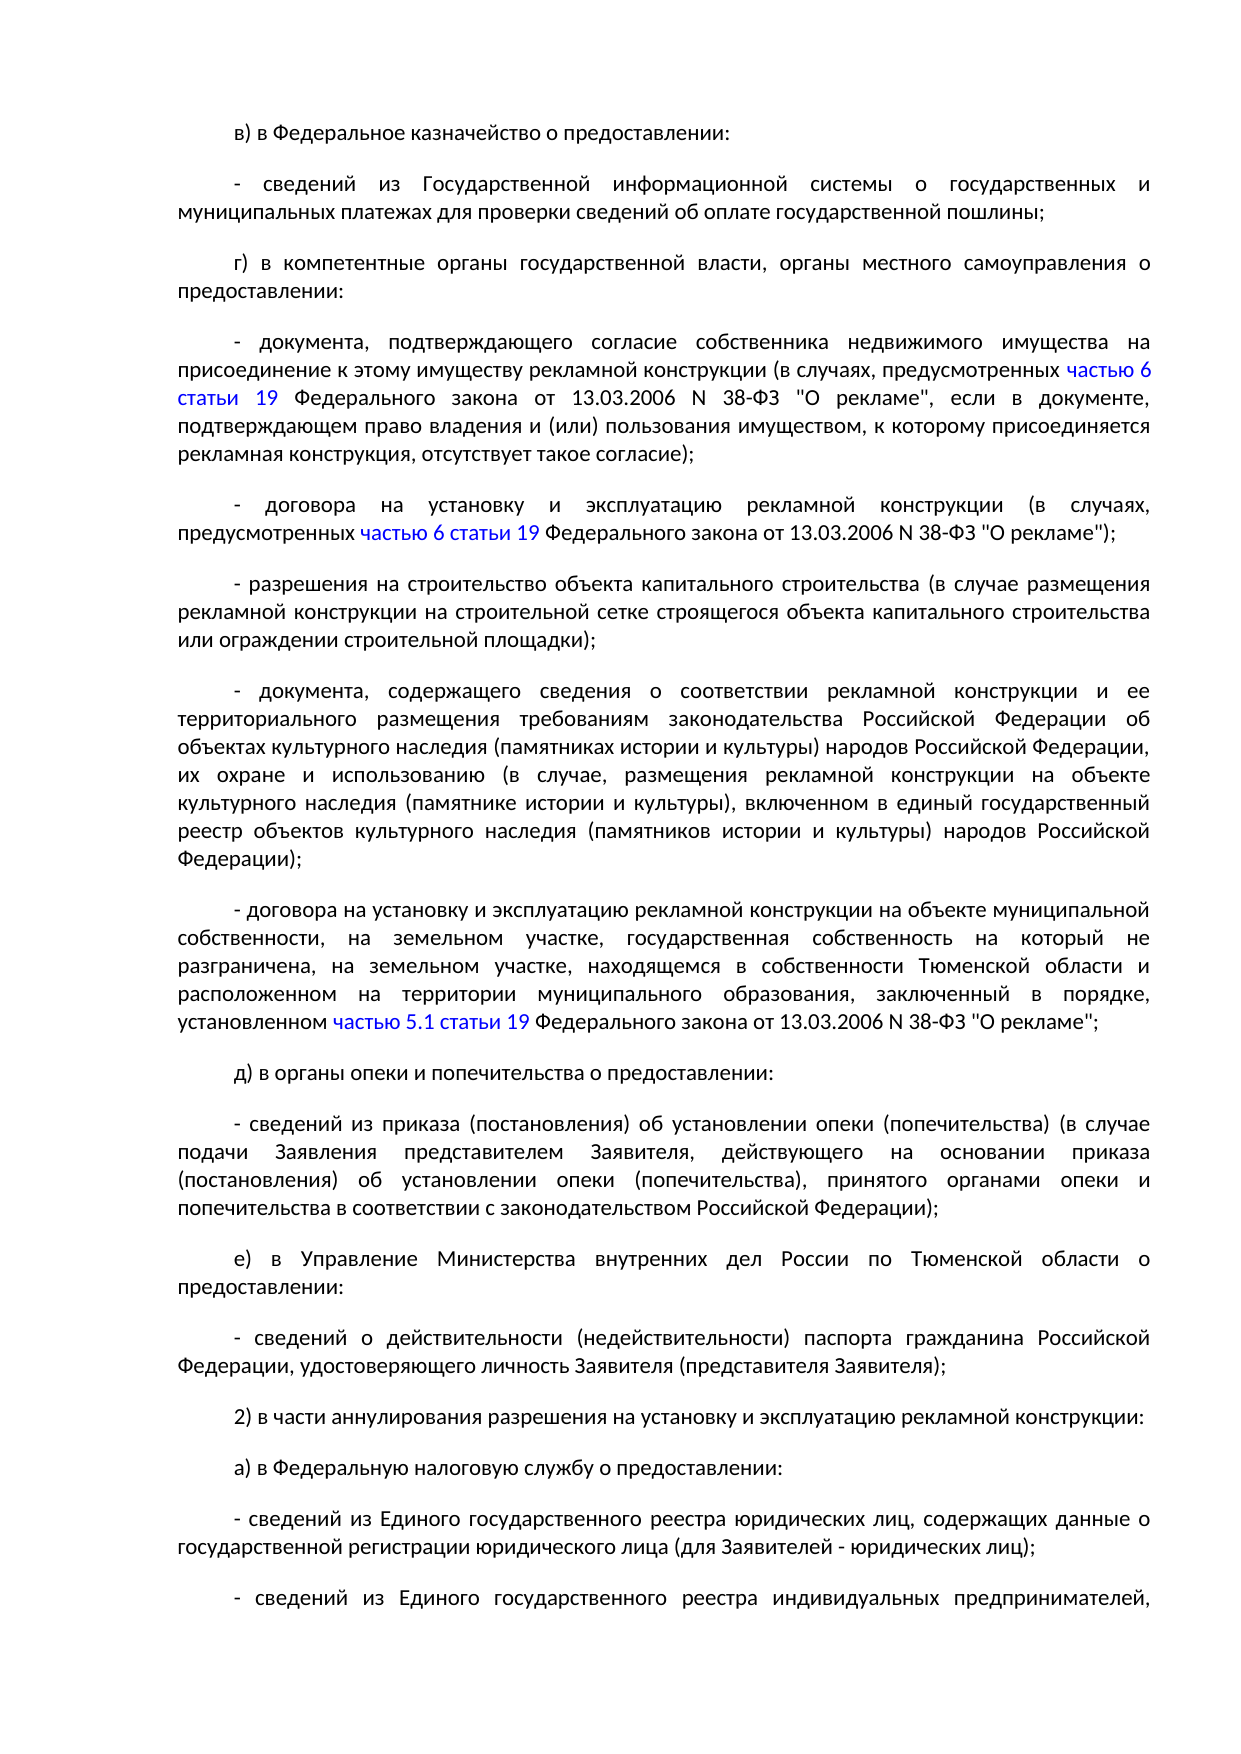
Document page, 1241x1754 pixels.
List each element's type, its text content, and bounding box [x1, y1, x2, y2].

text - сведений о действительности (недействительности) паспорта гражданина Российской Федерации, удостоверяющего личность Заявителя (представителя Заявителя); [177, 1323, 1152, 1379]
text - сведений из Единого государственного реестра юридических лиц, содержащих данные о государственной регистрации юридического лица (для Заявителей - юридических лиц); [177, 1504, 1152, 1560]
text в) в Федеральное казначейство о предоставлении: [177, 118, 1152, 146]
text - сведений из Государственной информационной системы о государственных и муниципальных платежах для проверки сведений об оплате государственной пошлины; [177, 169, 1152, 225]
text - договора на установку и эксплуатацию рекламной конструкции на объекте муниципальной собственности, на земельном участке, государственная собственность на который не разграничена, на земельном участке, находящемся в собственности Тюменской области и расположенном на территории муниципального образования, заключенный в порядке, установленном частью 5.1 статьи 19 Федерального закона от 13.03.2006 N 38-ФЗ "О рекламе"; [177, 895, 1152, 1035]
text а) в Федеральную налоговую службу о предоставлении: [177, 1453, 1152, 1481]
text - договора на установку и эксплуатацию рекламной конструкции (в случаях, предусмотренных частью 6 статьи 19 Федерального закона от 13.03.2006 N 38-ФЗ "О рекламе"); [177, 490, 1152, 546]
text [177, 1583, 1152, 1611]
text - сведений из приказа (постановления) об установлении опеки (попечительства) (в случае подачи Заявления представителем Заявителя, действующего на основании приказа (постановления) об установлении опеки (попечительства), принятого органами опеки и попечительства в соответствии с законодательством Российской Федерации); [177, 1109, 1152, 1221]
text - документа, содержащего сведения о соответствии рекламной конструкции и ее территориального размещения требованиям законодательства Российской Федерации об объектах культурного наследия (памятниках истории и культуры) народов Российской Федерации, их охране и использованию (в случае, размещения рекламной конструкции на объекте культурного наследия (памятнике истории и культуры), включенном в единый государственный реестр объектов культурного наследия (памятников истории и культуры) народов Российской Федерации); [177, 676, 1152, 872]
text г) в компетентные органы государственной власти, органы местного самоуправления о предоставлении: [177, 248, 1152, 304]
text 2) в части аннулирования разрешения на установку и эксплуатацию рекламной конструкции: [177, 1402, 1152, 1430]
text - разрешения на строительство объекта капитального строительства (в случае размещения рекламной конструкции на строительной сетке строящегося объекта капитального строительства или ограждении строительной площадки); [177, 569, 1152, 653]
text е) в Управление Министерства внутренних дел России по Тюменской области о предоставлении: [177, 1244, 1152, 1300]
text - документа, подтверждающего согласие собственника недвижимого имущества на присоединение к этому имуществу рекламной конструкции (в случаях, предусмотренных частью 6 статьи 19 Федерального закона от 13.03.2006 N 38-ФЗ "О рекламе", если в документе, подтверждающем право владения и (или) пользования имуществом, к которому присоединяется рекламная конструкция, отсутствует такое согласие); [177, 327, 1152, 467]
text д) в органы опеки и попечительства о предоставлении: [177, 1058, 1152, 1086]
